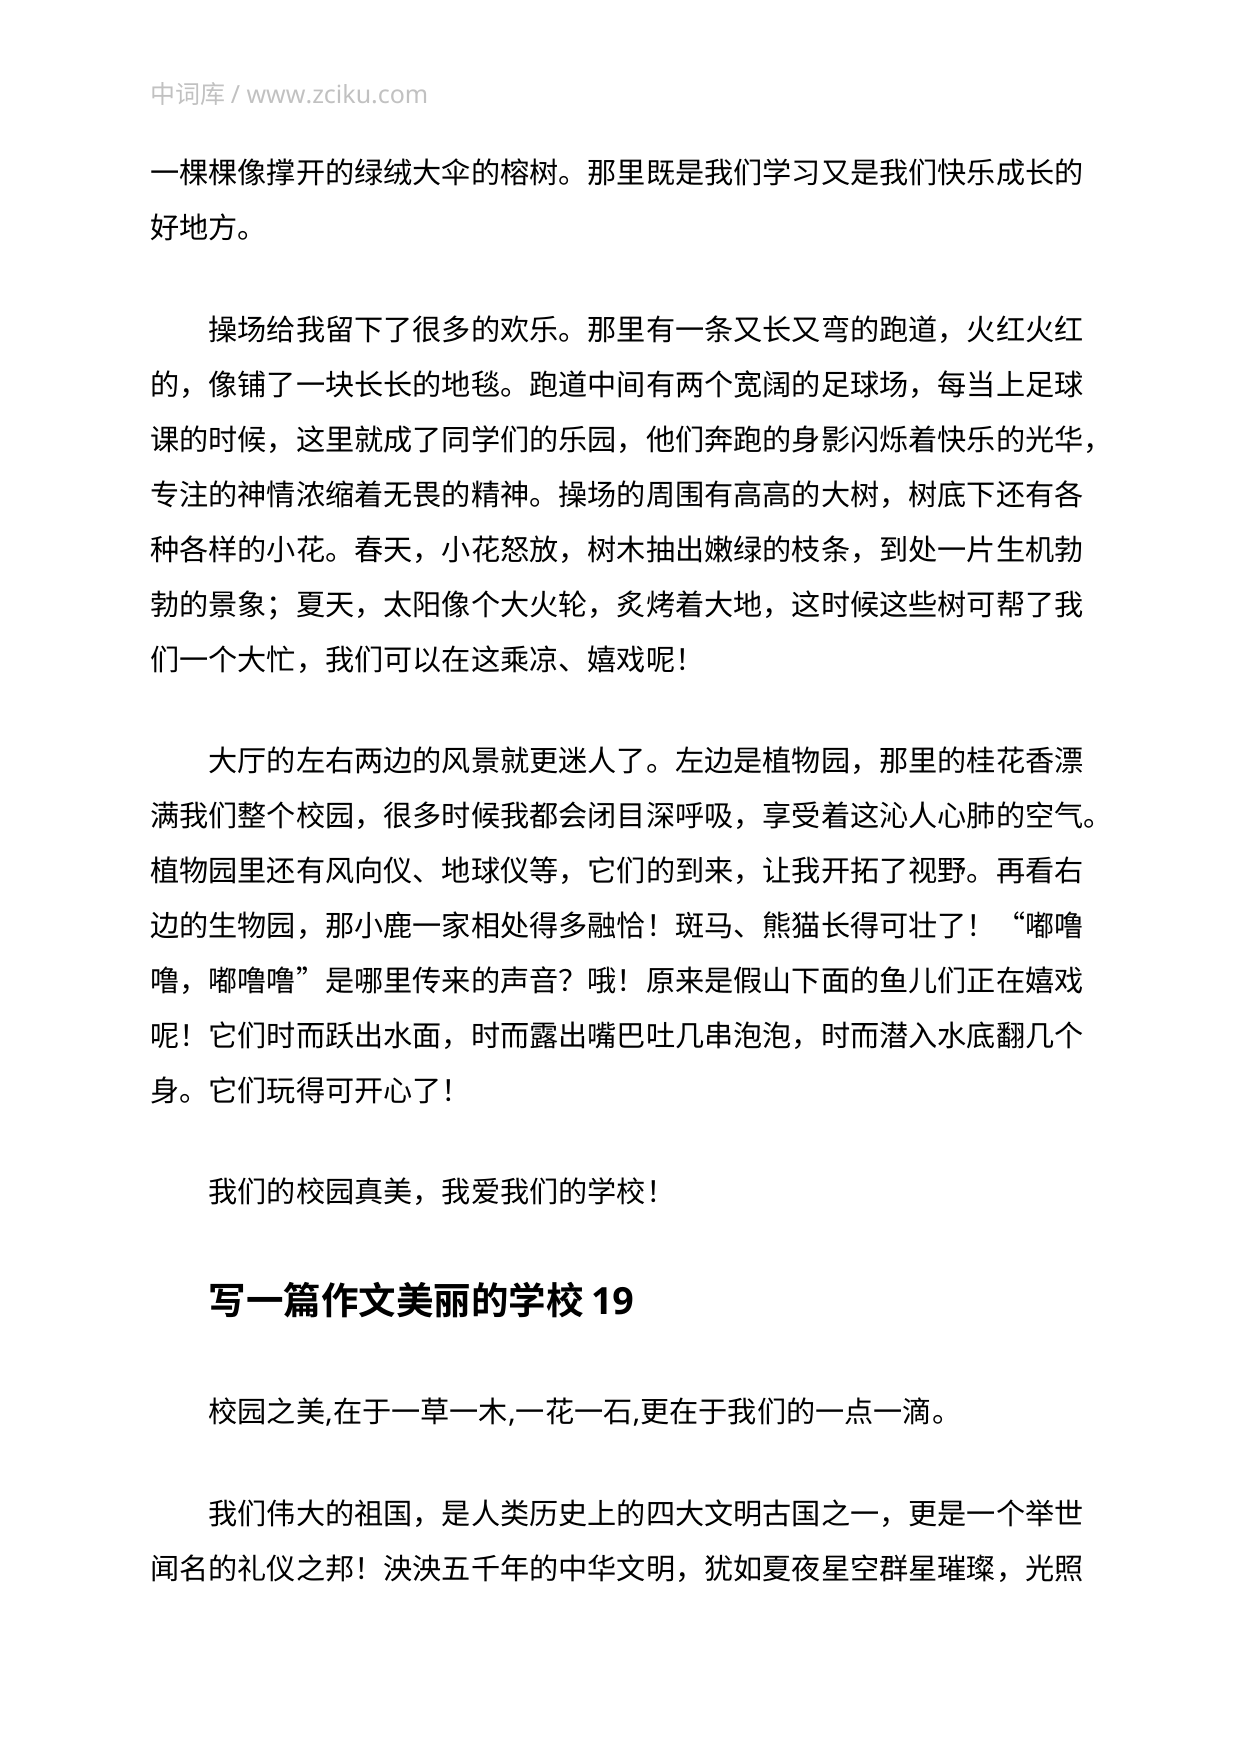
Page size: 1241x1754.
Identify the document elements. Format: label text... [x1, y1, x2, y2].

text 操场给我留下了很多的欢乐。那里有一条又长又弯的跑道，火红火红的，像铺了一块长长的地毯。跑道中间有两个宽阔的足球场，每当上足球课的时候，这里就成了同学们的乐园，他们奔跑的身影闪烁着快乐的光华，专注的神情浓缩着无畏的精神。操场的周围有高高的大树，树底下还有各种各样的小花。春天，小花怒放，树木抽出嫩绿的枝条，到处一片生机勃勃的景象；夏天，太阳像个大火轮，炙烤着大地，这时候这些树可帮了我们一个大忙，我们可以在这乘凉、嬉戏呢！ [150, 307, 1090, 678]
text 我们的校园真美，我爱我们的学校！ [150, 1169, 1090, 1211]
text 写一篇作文美丽的学校19 [150, 1271, 1090, 1325]
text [150, 150, 1090, 247]
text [150, 1490, 1090, 1587]
text 校园之美,在于一草一木,一花一石,更在于我们的一点一滴。 [150, 1388, 1090, 1431]
text 大厅的左右两边的风景就更迷人了。左边是植物园，那里的桂花香漂满我们整个校园，很多时候我都会闭目深呼吸，享受着这沁人心肺的空气。植物园里还有风向仪、地球仪等，它们的到来，让我开拓了视野。再看右边的生物园，那小鹿一家相处得多融恰！斑马、熊猫长得可壮了！“嘟噜噜，嘟噜噜”是哪里传来的声音？哦！原来是假山下面的鱼儿们正在嬉戏呢！它们时而跃出水面，时而露出嘴巴吐几串泡泡，时而潜入水底翻几个身。它们玩得可开心了！ [150, 738, 1090, 1109]
